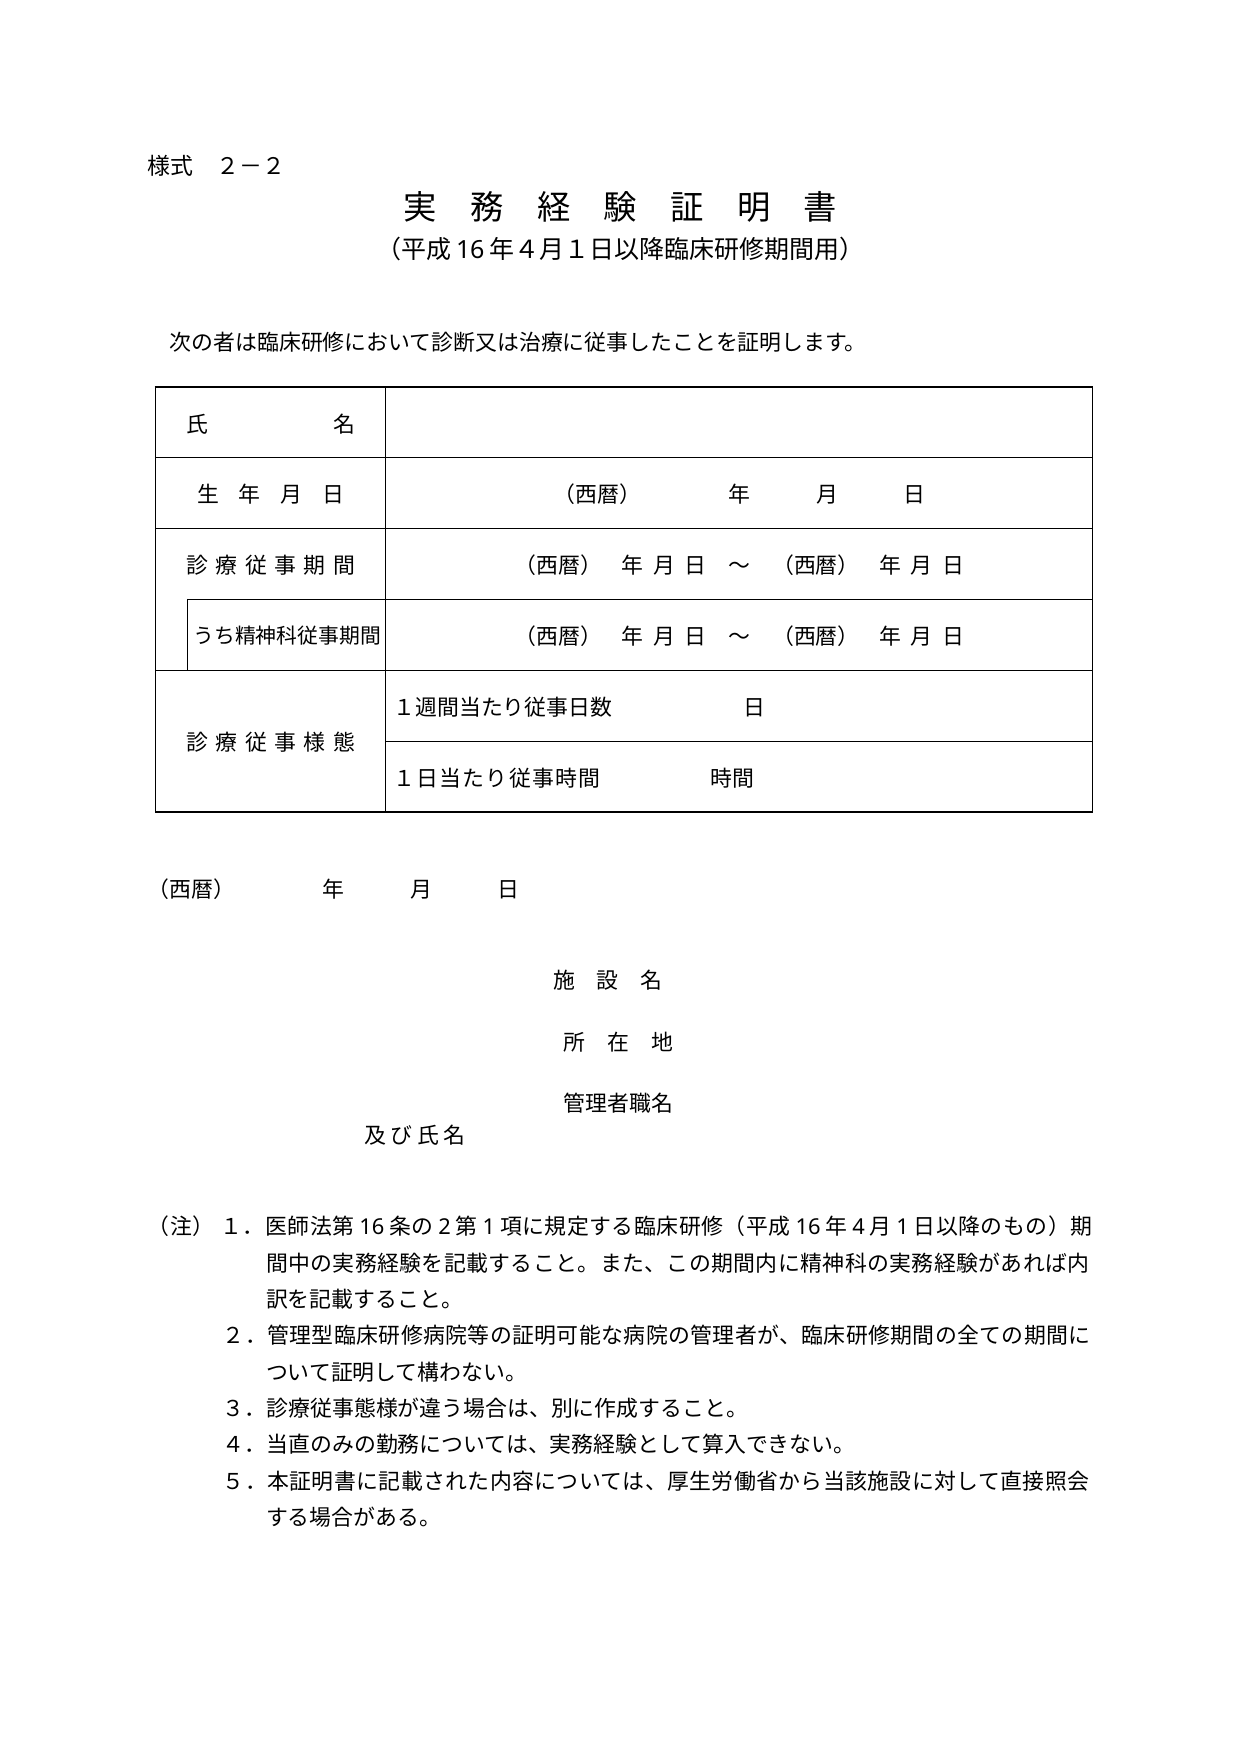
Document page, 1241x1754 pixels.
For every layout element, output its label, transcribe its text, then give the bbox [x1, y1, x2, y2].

text ５．本証明書に記載された内容については、厚生労働省から当該施設に対して直接照会する場合がある。 [223, 1464, 1092, 1532]
table_cell （西暦） 年 月 日 [386, 458, 1092, 528]
table_cell １週間当たり従事日数 日 [386, 671, 1092, 741]
text 管理者職名 [148, 1086, 1092, 1118]
table_cell 生年月日 [156, 458, 385, 528]
table_cell （西暦） 年 月 日 ～ （西暦） 年 月 日 [386, 600, 1092, 670]
text （西暦） 年 月 日 [148, 872, 1092, 904]
text （注） １．医師法第16条の2第1項に規定する臨床研修（平成16年4月1日以降のもの）期間中の実務経験を記載すること。また、この期間内に精神科の実務経験があれば内訳を記載すること。 [148, 1209, 1092, 1314]
text ３．診療従事態様が違う場合は、別に作成すること。 [223, 1391, 1092, 1423]
table_cell 診療従事様態 [156, 671, 385, 811]
table_cell （西暦） 年 月 日 ～ （西暦） 年 月 日 [386, 529, 1092, 599]
text （平成16年４月１日以降臨床研修期間用） [148, 229, 1092, 265]
table_cell 診療従事期間 [156, 529, 385, 599]
table_cell うち精神科従事期間 [188, 600, 385, 670]
table_cell １日当たり従事時間 時間 [386, 742, 1092, 811]
text ２．管理型臨床研修病院等の証明可能な病院の管理者が、臨床研修期間の全ての期間について証明して構わない。 [223, 1318, 1092, 1386]
table_header 氏 名 [156, 388, 385, 457]
text ４．当直のみの勤務については、実務経験として算入できない。 [223, 1427, 1092, 1459]
text 施 設 名 [148, 963, 1092, 995]
text 次の者は臨床研修において診断又は治療に従事したことを証明します。 [148, 325, 1092, 357]
text 及び氏名 [148, 1118, 1092, 1149]
text 所 在 地 [148, 1025, 1092, 1056]
text 様式 ２－２ [148, 148, 1092, 181]
table_header [386, 388, 1092, 457]
text 実 務 経 験 証 明 書 [148, 181, 1092, 229]
table_cell [156, 599, 187, 670]
